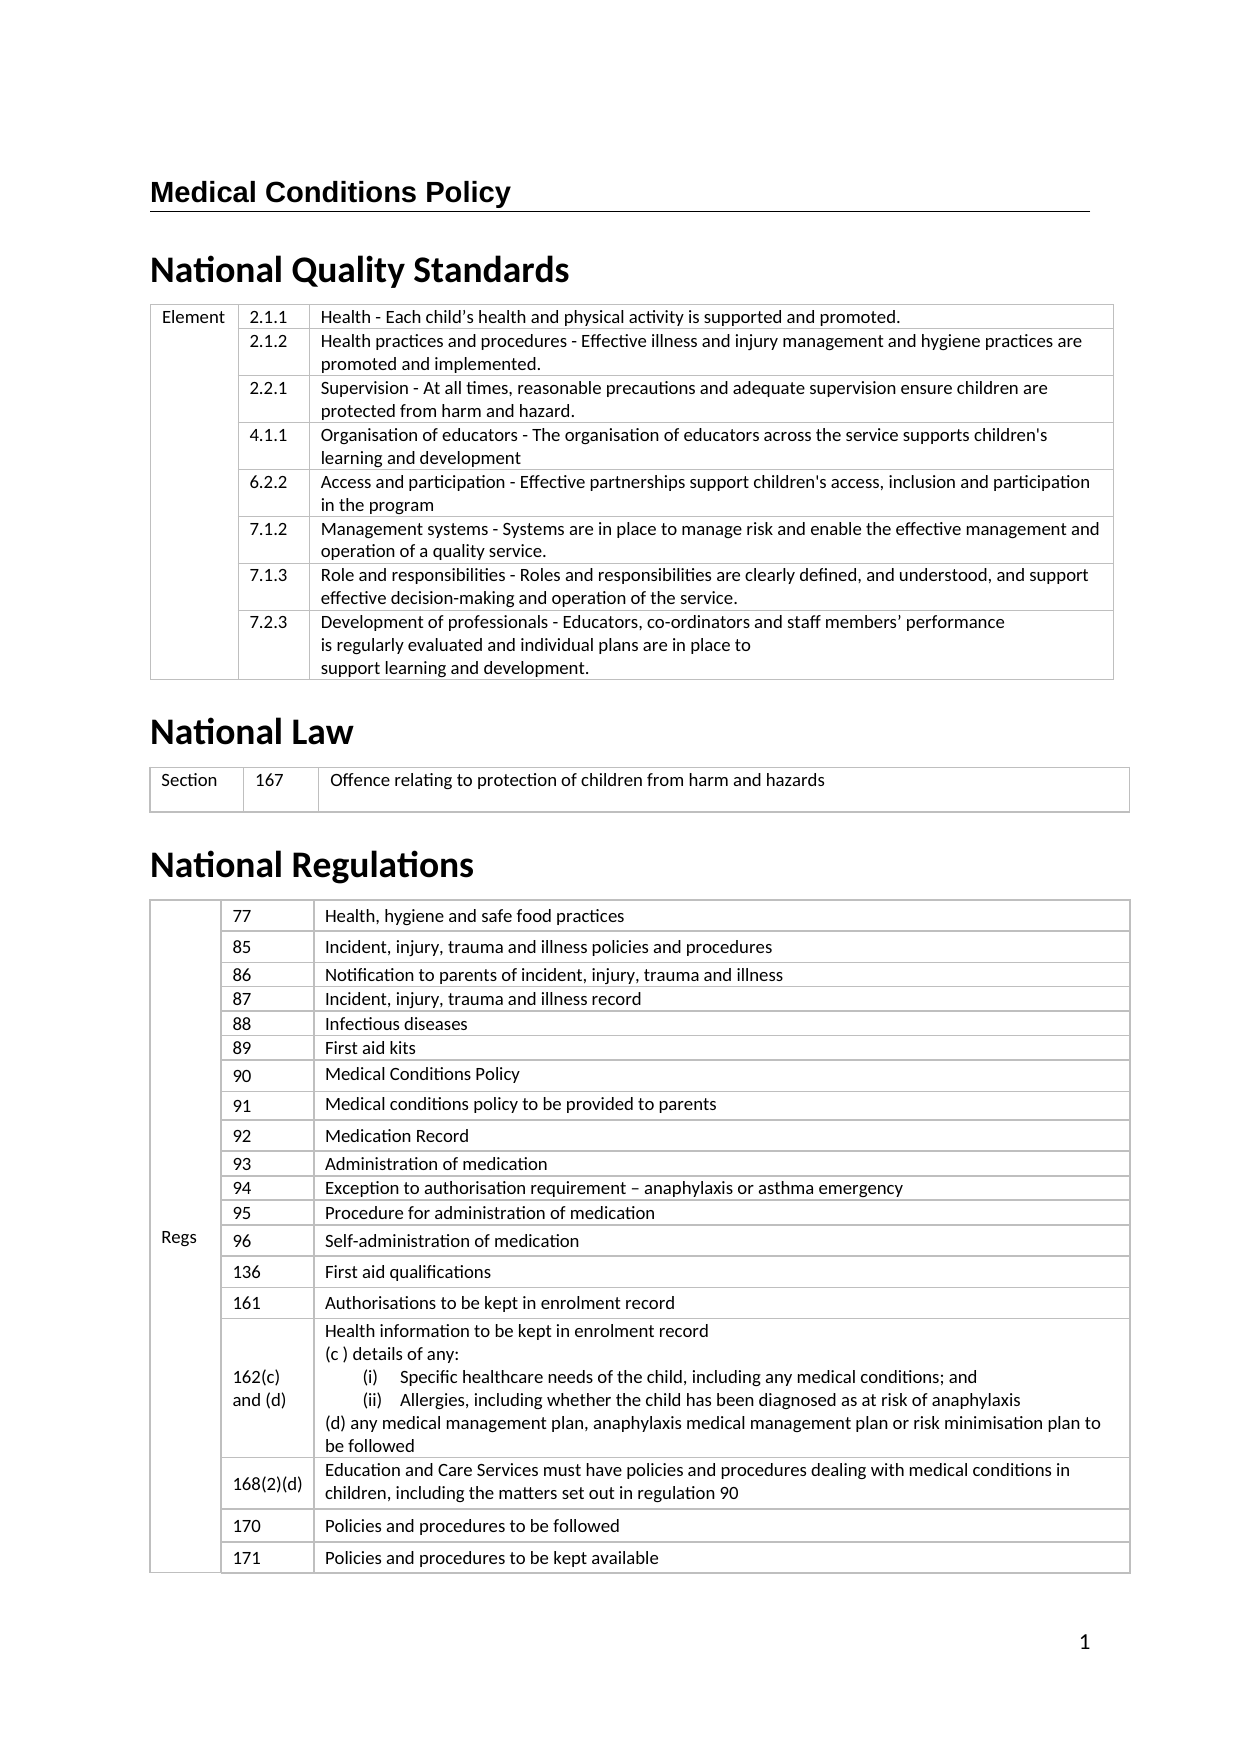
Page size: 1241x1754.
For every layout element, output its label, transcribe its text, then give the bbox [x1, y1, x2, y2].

table_cell 4.1.1 [239, 423, 309, 469]
table_cell 2.2.1 [239, 376, 309, 422]
table_header 167 [244, 768, 318, 811]
table_cell Development of professionals - Educators, co-ordinators and staff members’ performance is regularly evaluated and individual plans are in place to support learning and development. [310, 611, 1113, 679]
table_cell Policies and procedures to be followed [315, 1510, 1129, 1541]
table_cell Medical Conditions Policy [315, 1061, 1129, 1091]
table_header Section [151, 768, 243, 811]
text Medical Conditions Policy [150, 175, 1090, 211]
table_cell 7.1.2 [239, 517, 309, 563]
table_header 2.1.1 [239, 305, 309, 328]
table_header 77 [222, 901, 313, 930]
table_cell 90 [222, 1061, 313, 1091]
table_cell Exception to authorisation requirement – anaphylaxis or asthma emergency [315, 1177, 1129, 1199]
table_cell Education and Care Services must have policies and procedures dealing with medical conditions in children, including the matters set out in regulation 90 [315, 1458, 1129, 1508]
table_cell Incident, injury, trauma and illness record [315, 987, 1129, 1010]
table_cell Medical conditions policy to be provided to parents [315, 1092, 1129, 1119]
table_cell 136 [222, 1257, 313, 1286]
table_header Health - Each child’s health and physical activity is supported and promoted. [310, 305, 1113, 328]
table_cell Infectious diseases [315, 1012, 1129, 1035]
table_cell 91 [222, 1092, 313, 1119]
table_cell 94 [222, 1177, 313, 1199]
table_cell Policies and procedures to be kept available [315, 1543, 1129, 1572]
table_cell Procedure for administration of medication [315, 1201, 1129, 1224]
table_cell 86 [222, 963, 313, 986]
table_cell 88 [222, 1012, 313, 1035]
table_header Health, hygiene and safe food practices [315, 901, 1129, 930]
table_header Regs [151, 901, 220, 1572]
table_cell Management systems - Systems are in place to manage risk and enable the effective management and operation of a quality service. [310, 517, 1113, 563]
table_header Element [151, 305, 238, 679]
table_cell Medication Record [315, 1121, 1129, 1150]
table_cell 96 [222, 1226, 313, 1255]
table_cell 6.2.2 [239, 470, 309, 516]
text National Law [150, 708, 1090, 754]
table_cell Health information to be kept in enrolment record (c ) details of any: Specific healthcare needs of the child, including any medical conditions; and Allergies, including whether the child has been diagnosed as at risk of anaphylaxis (d) any medical management plan, anaphylaxis medical management plan or risk minimisation plan to be followed [315, 1319, 1129, 1457]
table_cell 89 [222, 1036, 313, 1059]
table_cell 171 [222, 1543, 313, 1572]
text National Regulations [150, 841, 1090, 886]
table_cell 87 [222, 987, 313, 1010]
table_cell 170 [222, 1510, 313, 1541]
table_cell Health practices and procedures - Effective illness and injury management and hygiene practices are promoted and implemented. [310, 329, 1113, 375]
table_cell 7.2.3 [239, 611, 309, 679]
table_cell Administration of medication [315, 1152, 1129, 1175]
table_cell Role and responsibilities - Roles and responsibilities are clearly defined, and understood, and support effective decision-making and operation of the service. [310, 564, 1113, 609]
table_cell 161 [222, 1288, 313, 1318]
table_cell First aid kits [315, 1036, 1129, 1059]
table_cell Incident, injury, trauma and illness policies and procedures [315, 932, 1129, 961]
table_cell 93 [222, 1152, 313, 1175]
table_cell 92 [222, 1121, 313, 1150]
table_cell First aid qualifications [315, 1257, 1129, 1286]
table_cell 162(c) and (d) [222, 1319, 313, 1457]
table_cell 2.1.2 [239, 329, 309, 375]
table_cell Access and participation - Effective partnerships support children's access, inclusion and participation in the program [310, 470, 1113, 516]
table_cell Self-administration of medication [315, 1226, 1129, 1255]
table_cell 7.1.3 [239, 564, 309, 609]
table_cell Authorisations to be kept in enrolment record [315, 1288, 1129, 1318]
table_cell 85 [222, 932, 313, 961]
table_cell Organisation of educators - The organisation of educators across the service supports children's learning and development [310, 423, 1113, 469]
table_cell 95 [222, 1201, 313, 1224]
table_cell 168(2)(d) [222, 1458, 313, 1508]
table_header Offence relating to protection of children from harm and hazards [319, 768, 1129, 811]
table_cell Supervision - At all times, reasonable precautions and adequate supervision ensure children are protected from harm and hazard. [310, 376, 1113, 422]
table_cell Notification to parents of incident, injury, trauma and illness [315, 963, 1129, 986]
text National Quality Standards [150, 246, 1090, 292]
